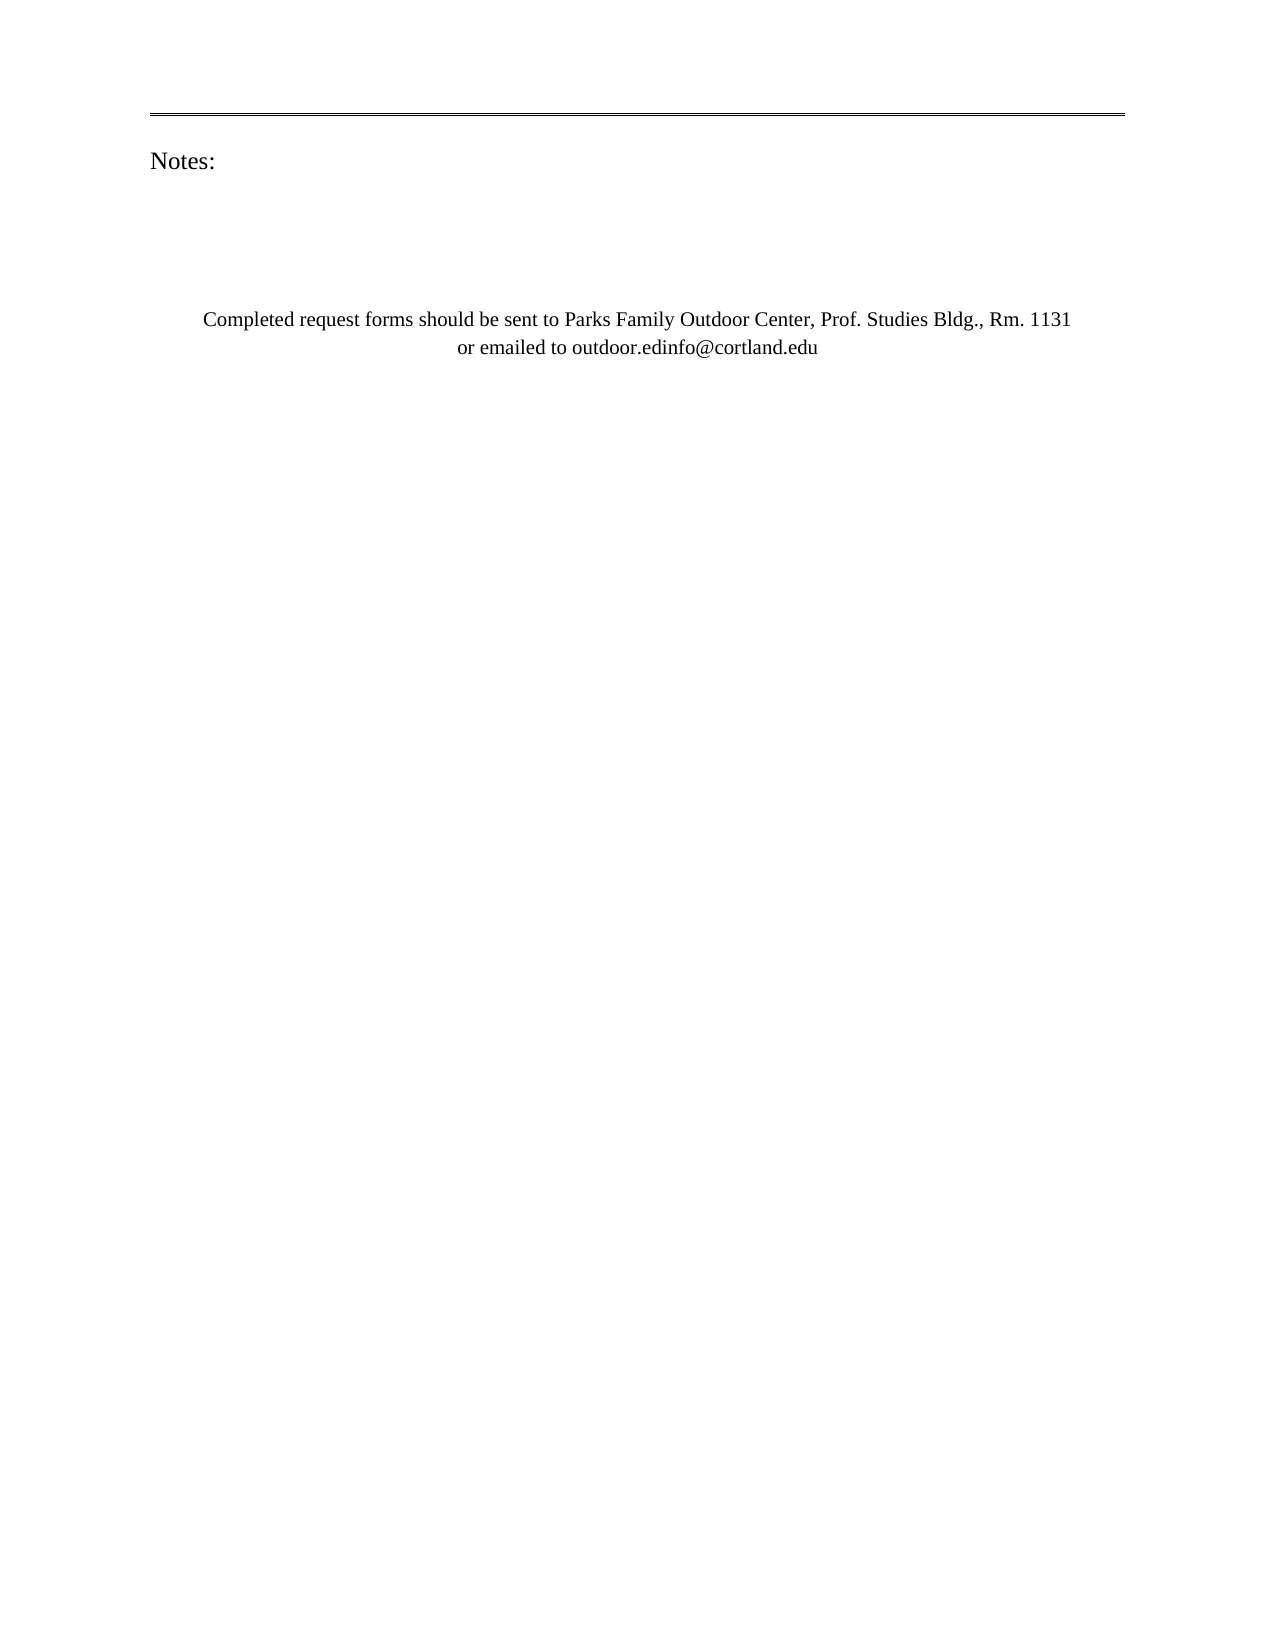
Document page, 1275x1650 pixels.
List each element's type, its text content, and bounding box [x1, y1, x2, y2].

text or emailed to outdoor.edinfo@cortland.edu [150, 335, 1125, 359]
text Completed request forms should be sent to Parks Family Outdoor Center, Prof. Studies Bldg., Rm. 1131 [150, 307, 1125, 331]
text Notes: [150, 146, 1125, 175]
